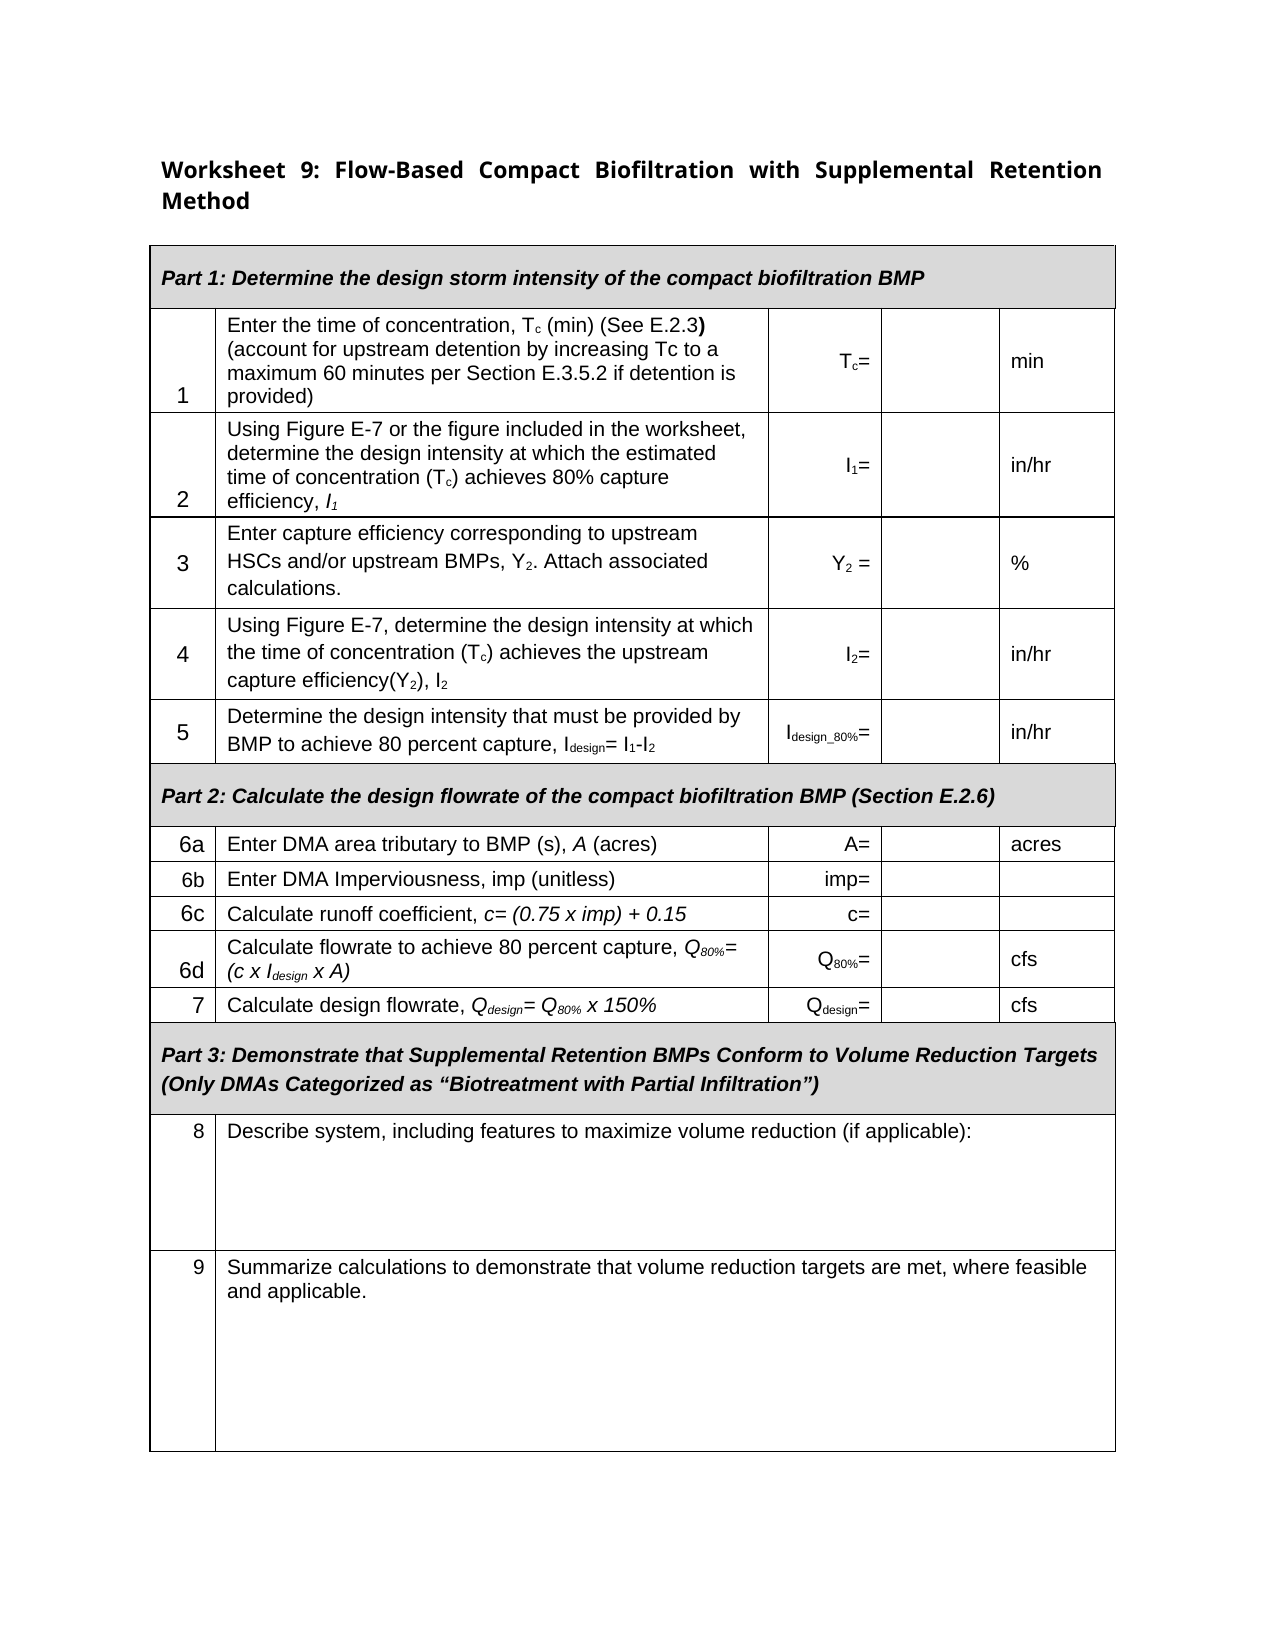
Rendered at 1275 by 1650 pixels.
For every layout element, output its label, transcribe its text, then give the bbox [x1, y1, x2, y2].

table_cell [882, 700, 999, 763]
table_cell Calculate flowrate to achieve 80 percent capture, Q80%= (c x Idesign x A) [216, 931, 768, 987]
table_cell [882, 862, 999, 896]
table_cell in/hr [1000, 609, 1114, 699]
table_cell 5 [151, 700, 215, 763]
table_cell 6c [151, 897, 215, 930]
table_cell Enter capture efficiency corresponding to upstream HSCs and/or upstream BMPs, Y2. Attach associated calculations. [216, 518, 768, 608]
table_cell Enter DMA Imperviousness, imp (unitless) [216, 862, 768, 896]
table_cell [1000, 862, 1114, 896]
table_cell Y2 = [769, 518, 881, 608]
table_cell acres [1000, 827, 1114, 861]
table_cell Calculate design flowrate, Qdesign= Q80% x 150% [216, 988, 768, 1022]
table_cell 6d [151, 931, 215, 987]
table_cell 2 [151, 413, 215, 516]
table_cell [882, 309, 999, 412]
table_cell Idesign_80%= [769, 700, 881, 763]
table_cell Part 2: Calculate the design flowrate of the compact biofiltration BMP (Section E.2.6) [151, 764, 1115, 826]
table_cell Using Figure E-7, determine the design intensity at which the time of concentration (Tc) achieves the upstream capture efficiency(Y2), I2 [216, 609, 768, 699]
table_cell Enter the time of concentration, Tc (min) (See E.2.3) (account for upstream detention by increasing Tc to a maximum 60 minutes per Section E.3.5.2 if detention is provided) [216, 309, 768, 412]
table_cell cfs [1000, 931, 1114, 987]
table_cell I2= [769, 609, 881, 699]
table_cell 4 [151, 609, 215, 699]
table_cell 9 [151, 1251, 215, 1451]
table_cell [882, 609, 999, 699]
table_cell c= [769, 897, 881, 930]
table_cell imp= [769, 862, 881, 896]
table_cell 6b [151, 862, 215, 896]
table_cell Using Figure E-7 or the figure included in the worksheet, determine the design intensity at which the estimated time of concentration (Tc) achieves 80% capture efficiency, I1 [216, 413, 768, 516]
table_cell in/hr [1000, 700, 1114, 763]
table_cell A= [769, 827, 881, 861]
table_cell Describe system, including features to maximize volume reduction (if applicable): [216, 1115, 1115, 1250]
table_cell Tc= [769, 309, 881, 412]
table_cell cfs [1000, 988, 1114, 1022]
table_cell Summarize calculations to demonstrate that volume reduction targets are met, where feasible and applicable. [216, 1251, 1115, 1451]
table_cell Determine the design intensity that must be provided by BMP to achieve 80 percent capture, Idesign= I1-I2 [216, 700, 768, 763]
table_cell Calculate runoff coefficient, c= (0.75 x imp) + 0.15 [216, 897, 768, 930]
table_cell min [1000, 309, 1114, 412]
table_cell 3 [151, 518, 215, 608]
table_cell [882, 413, 999, 516]
table_cell Enter DMA area tributary to BMP (s), A (acres) [216, 827, 768, 861]
table_cell I1= [769, 413, 881, 516]
table_cell 7 [151, 988, 215, 1022]
table_cell 6a [151, 827, 215, 861]
table_cell % [1000, 518, 1114, 608]
table_cell Part 3: Demonstrate that Supplemental Retention BMPs Conform to Volume Reduction Targets (Only DMAs Categorized as “Biotreatment with Partial Infiltration”) [151, 1023, 1115, 1114]
table_header Worksheet 9: Flow-Based Compact Biofiltration with Supplemental Retention Method [150, 150, 1114, 245]
table_cell [882, 931, 999, 987]
table_cell 1 [151, 309, 215, 412]
table_cell [882, 518, 999, 608]
table_cell Qdesign= [769, 988, 881, 1022]
table_cell Part 1: Determine the design storm intensity of the compact biofiltration BMP [151, 245, 1115, 308]
table_cell in/hr [1000, 413, 1114, 516]
table_cell [882, 988, 999, 1022]
table_cell 8 [151, 1115, 215, 1250]
table_cell [882, 897, 999, 930]
table_cell Q80%= [769, 931, 881, 987]
table_cell [882, 827, 999, 861]
table_cell [1000, 897, 1114, 930]
